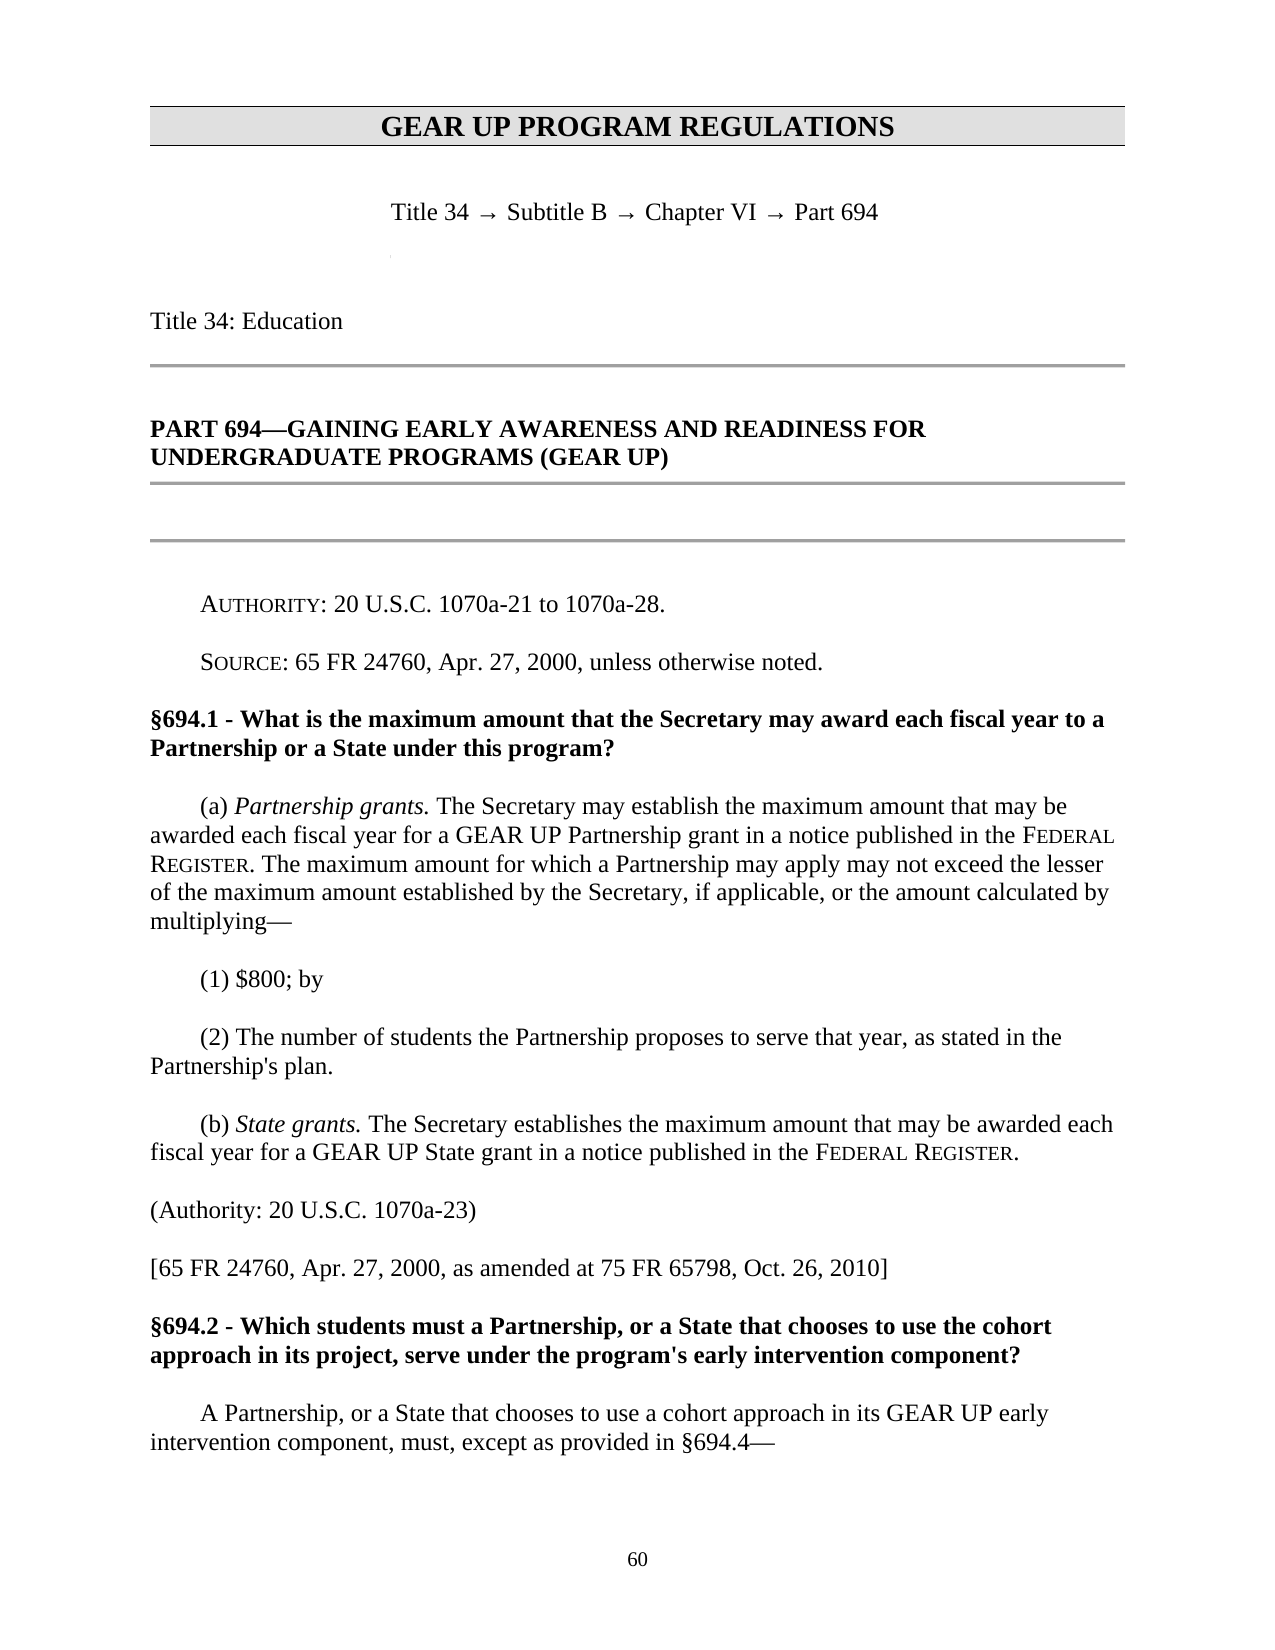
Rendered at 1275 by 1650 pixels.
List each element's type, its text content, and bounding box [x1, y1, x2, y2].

text (1) $800; by [150, 964, 1125, 993]
text PART 694—GAINING EARLY AWARENESS AND READINESS FOR UNDERGRADUATE PROGRAMS (GEAR UP) [150, 414, 1125, 471]
table_header Title 34 → Subtitle B → Chapter VI → Part 694 [389, 175, 886, 285]
text §694.1 - What is the maximum amount that the Secretary may award each fiscal year to a Partnership or a State under this program? [150, 704, 1125, 762]
text Authority: 20 U.S.C. 1070a-21 to 1070a-28. [150, 589, 1125, 617]
text A Partnership, or a State that chooses to use a cohort approach in its GEAR UP early intervention component, must, except as provided in §694.4— [150, 1398, 1125, 1455]
text Source: 65 FR 24760, Apr. 27, 2000, unless otherwise noted. [150, 647, 1125, 675]
text §694.2 - Which students must a Partnership, or a State that chooses to use the cohort approach in its project, serve under the program's early intervention component? [150, 1311, 1125, 1369]
text GEAR UP PROGRAM REGULATIONS [150, 107, 1125, 145]
text (b) State grants. The Secretary establishes the maximum amount that may be awarded each fiscal year for a GEAR UP State grant in a notice published in the Federal Register. [150, 1109, 1125, 1166]
text (a) Partnership grants. The Secretary may establish the maximum amount that may be awarded each fiscal year for a GEAR UP Partnership grant in a notice published in the Federal Register. The maximum amount for which a Partnership may apply may not exceed the lesser of the maximum amount established by the Secretary, if applicable, or the amount calculated by multiplying— [150, 791, 1125, 935]
text [65 FR 24760, Apr. 27, 2000, as amended at 75 FR 65798, Oct. 26, 2010] [150, 1253, 1125, 1282]
text (Authority: 20 U.S.C. 1070a-23) [150, 1195, 1125, 1224]
text (2) The number of students the Partnership proposes to serve that year, as stated in the Partnership's plan. [150, 1022, 1125, 1079]
text Title 34: Education [150, 306, 1125, 335]
